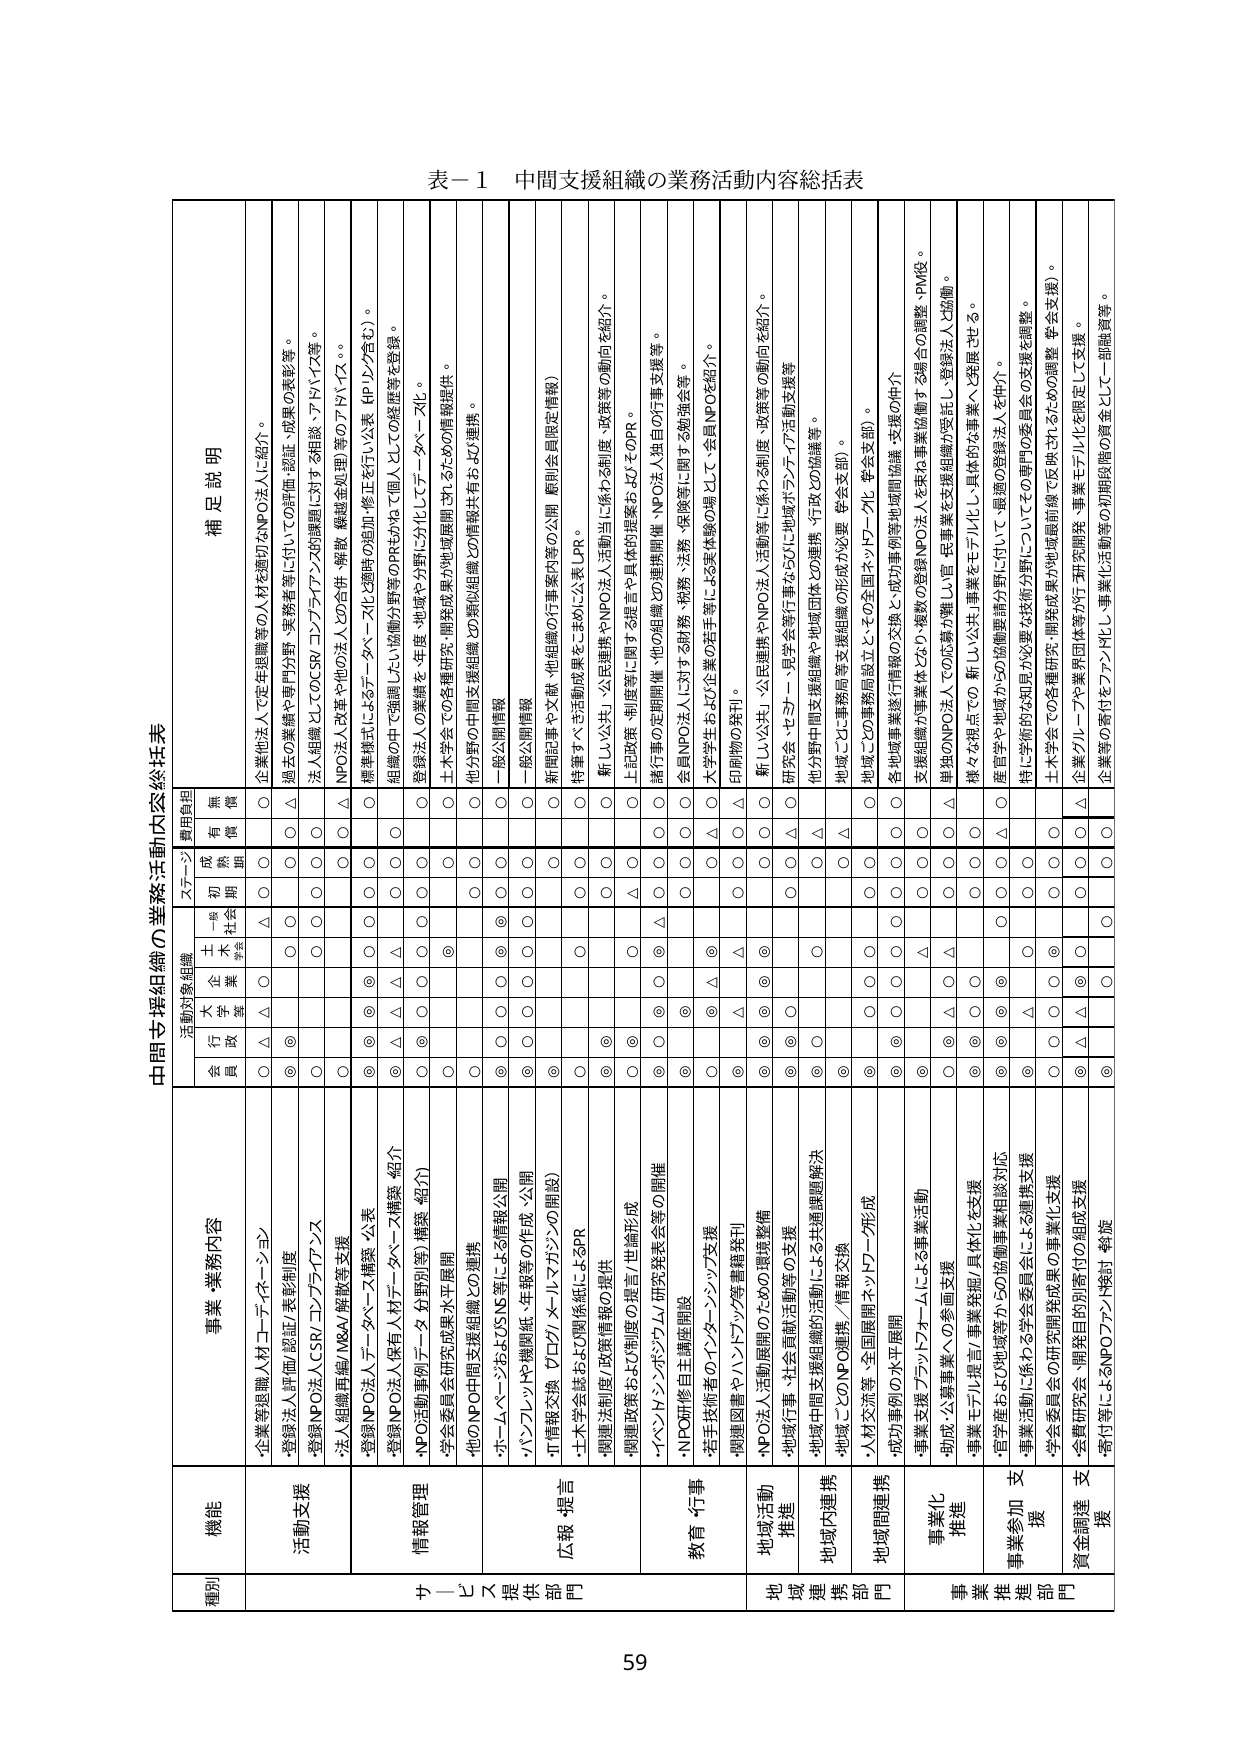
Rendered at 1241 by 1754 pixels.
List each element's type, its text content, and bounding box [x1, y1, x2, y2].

text 表－１ 中間支援組織の業務活動内容総括表 [169, 161, 1122, 198]
